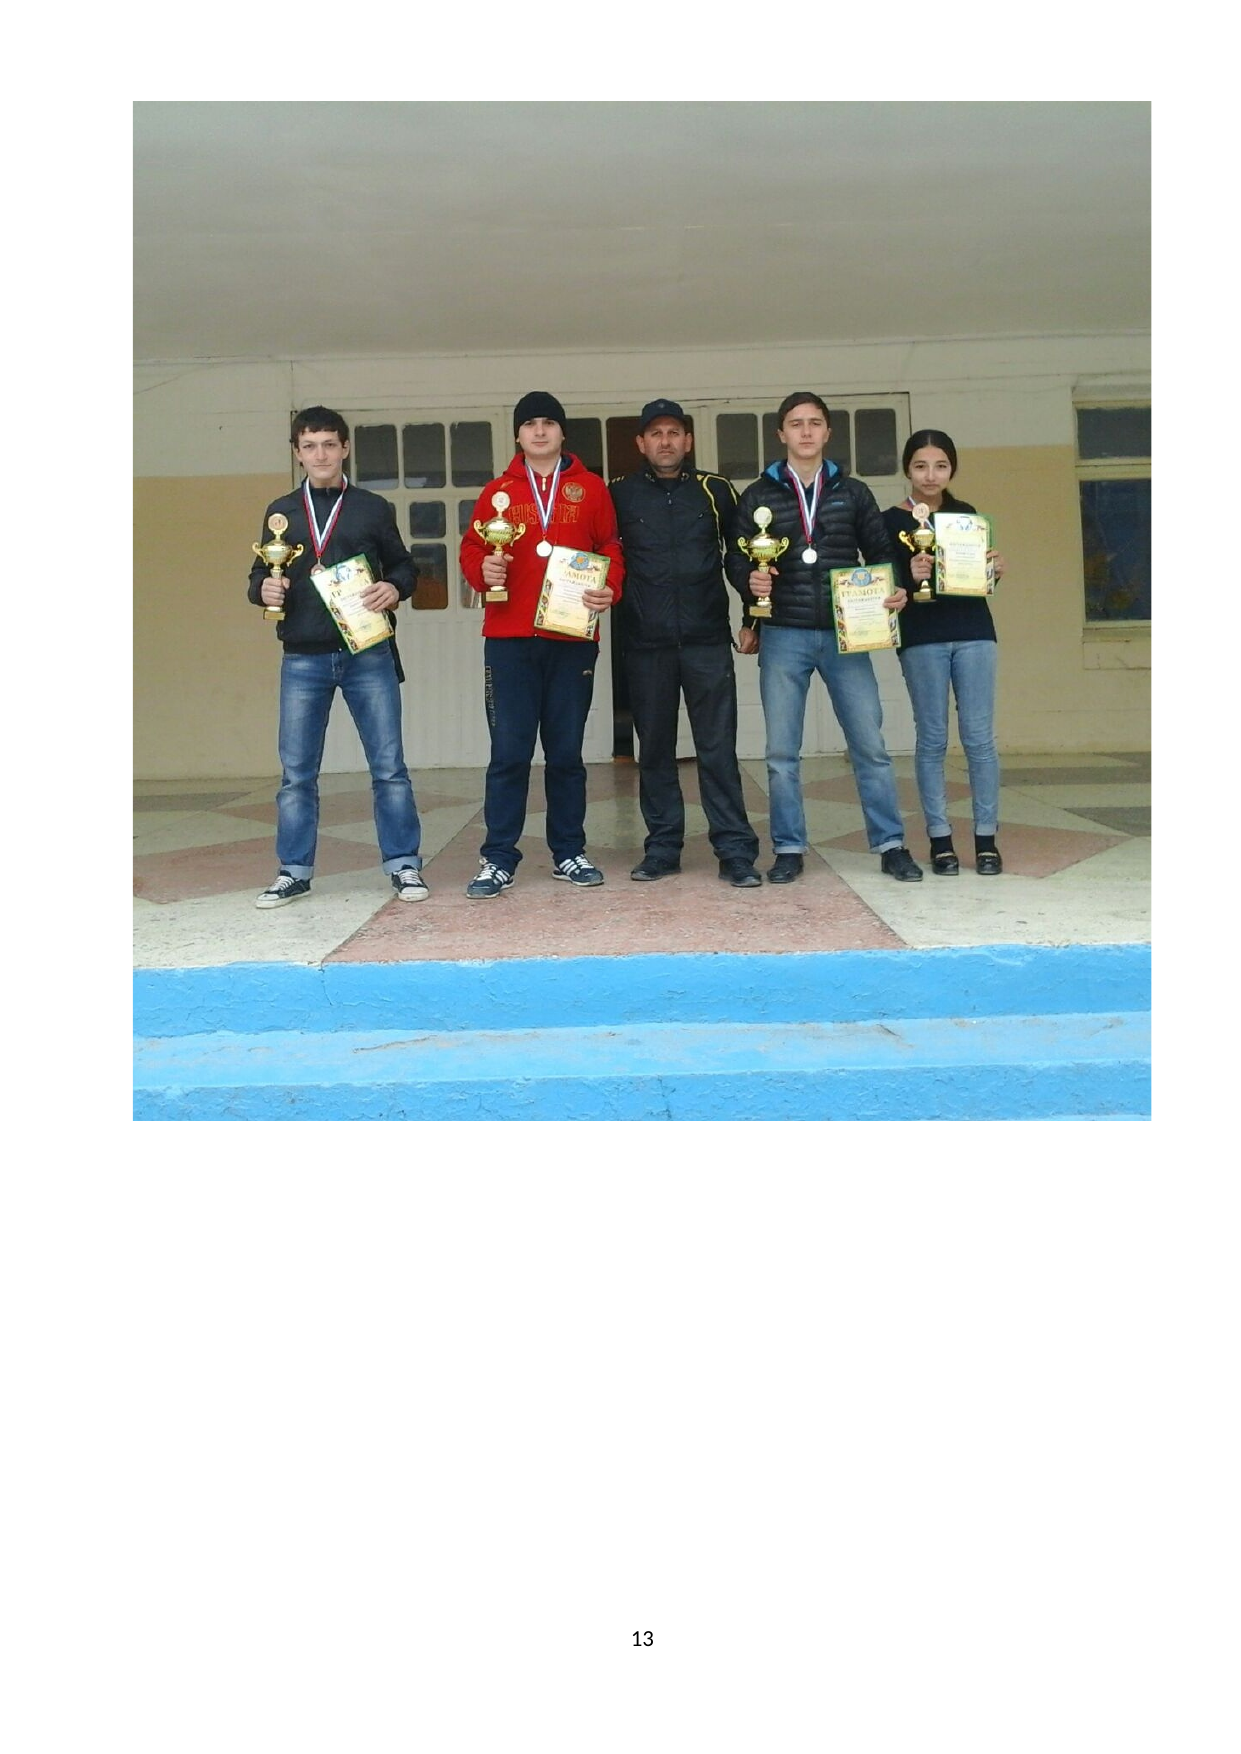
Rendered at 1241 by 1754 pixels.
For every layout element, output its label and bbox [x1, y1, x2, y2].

picture [132, 101, 1152, 1121]
